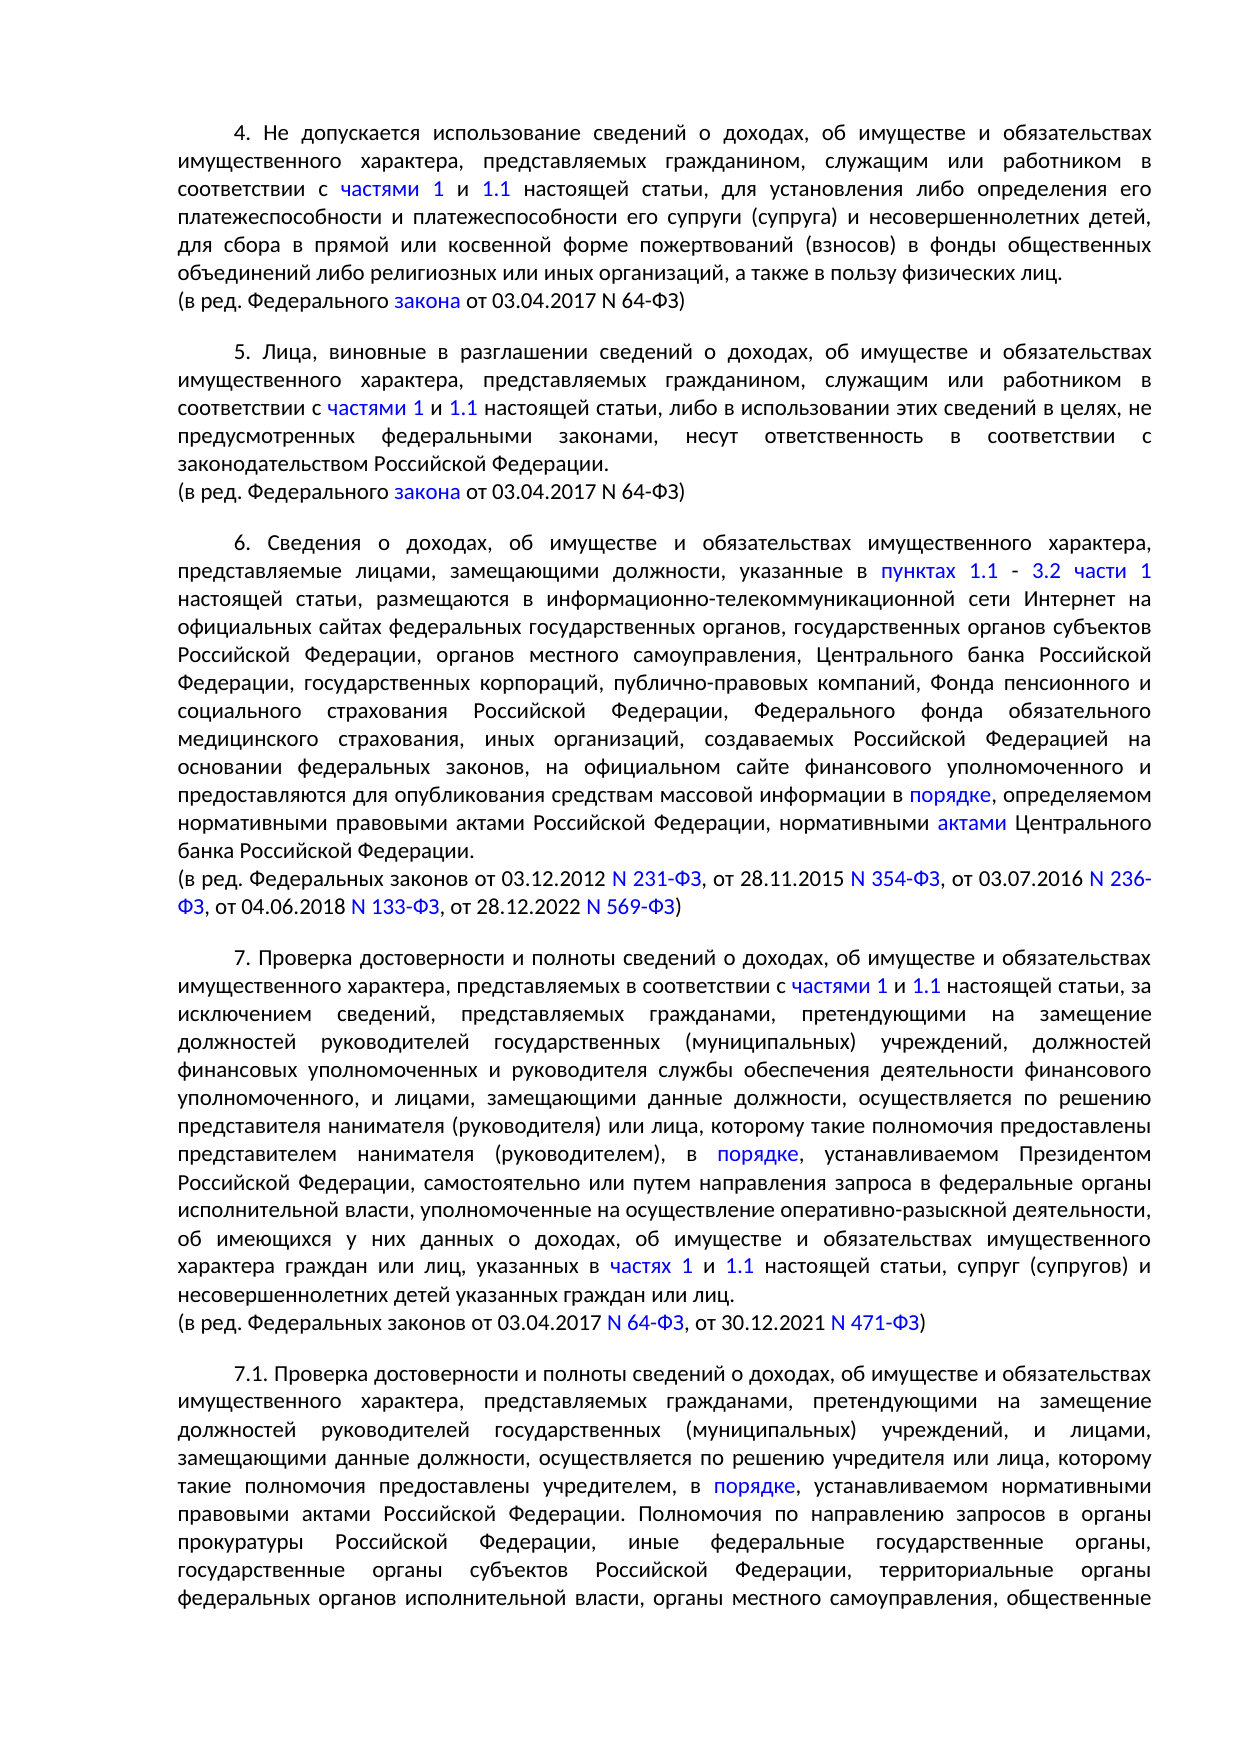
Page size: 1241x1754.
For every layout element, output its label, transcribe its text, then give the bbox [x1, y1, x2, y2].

text 5. Лица, виновные в разглашении сведений о доходах, об имуществе и обязательствах имущественного характера, представляемых гражданином, служащим или работником в соответствии с частями 1 и 1.1 настоящей статьи, либо в использовании этих сведений в целях, не предусмотренных федеральными законами, несут ответственность в соответствии с законодательством Российской Федерации. [177, 337, 1152, 477]
text (в ред. Федерального закона от 03.04.2017 N 64-ФЗ) [177, 286, 1152, 314]
text 7. Проверка достоверности и полноты сведений о доходах, об имуществе и обязательствах имущественного характера, представляемых в соответствии с частями 1 и 1.1 настоящей статьи, за исключением сведений, представляемых гражданами, претендующими на замещение должностей руководителей государственных (муниципальных) учреждений, должностей финансовых уполномоченных и руководителя службы обеспечения деятельности финансового уполномоченного, и лицами, замещающими данные должности, осуществляется по решению представителя нанимателя (руководителя) или лица, которому такие полномочия предоставлены представителем нанимателя (руководителем), в порядке, устанавливаемом Президентом Российской Федерации, самостоятельно или путем направления запроса в федеральные органы исполнительной власти, уполномоченные на осуществление оперативно-разыскной деятельности, об имеющихся у них данных о доходах, об имуществе и обязательствах имущественного характера граждан или лиц, указанных в частях 1 и 1.1 настоящей статьи, супруг (супругов) и несовершеннолетних детей указанных граждан или лиц. [177, 943, 1152, 1308]
text 4. Не допускается использование сведений о доходах, об имуществе и обязательствах имущественного характера, представляемых гражданином, служащим или работником в соответствии с частями 1 и 1.1 настоящей статьи, для установления либо определения его платежеспособности и платежеспособности его супруги (супруга) и несовершеннолетних детей, для сбора в прямой или косвенной форме пожертвований (взносов) в фонды общественных объединений либо религиозных или иных организаций, а также в пользу физических лиц. [177, 118, 1152, 286]
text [177, 1359, 1152, 1611]
text 6. Сведения о доходах, об имуществе и обязательствах имущественного характера, представляемые лицами, замещающими должности, указанные в пунктах 1.1 - 3.2 части 1 настоящей статьи, размещаются в информационно-телекоммуникационной сети Интернет на официальных сайтах федеральных государственных органов, государственных органов субъектов Российской Федерации, органов местного самоуправления, Центрального банка Российской Федерации, государственных корпораций, публично-правовых компаний, Фонда пенсионного и социального страхования Российской Федерации, Федерального фонда обязательного медицинского страхования, иных организаций, создаваемых Российской Федерацией на основании федеральных законов, на официальном сайте финансового уполномоченного и предоставляются для опубликования средствам массовой информации в порядке, определяемом нормативными правовыми актами Российской Федерации, нормативными актами Центрального банка Российской Федерации. [177, 528, 1152, 864]
text (в ред. Федеральных законов от 03.12.2012 N 231-ФЗ, от 28.11.2015 N 354-ФЗ, от 03.07.2016 N 236-ФЗ, от 04.06.2018 N 133-ФЗ, от 28.12.2022 N 569-ФЗ) [177, 864, 1152, 921]
text (в ред. Федерального закона от 03.04.2017 N 64-ФЗ) [177, 477, 1152, 505]
text (в ред. Федеральных законов от 03.04.2017 N 64-ФЗ, от 30.12.2021 N 471-ФЗ) [177, 1308, 1152, 1336]
